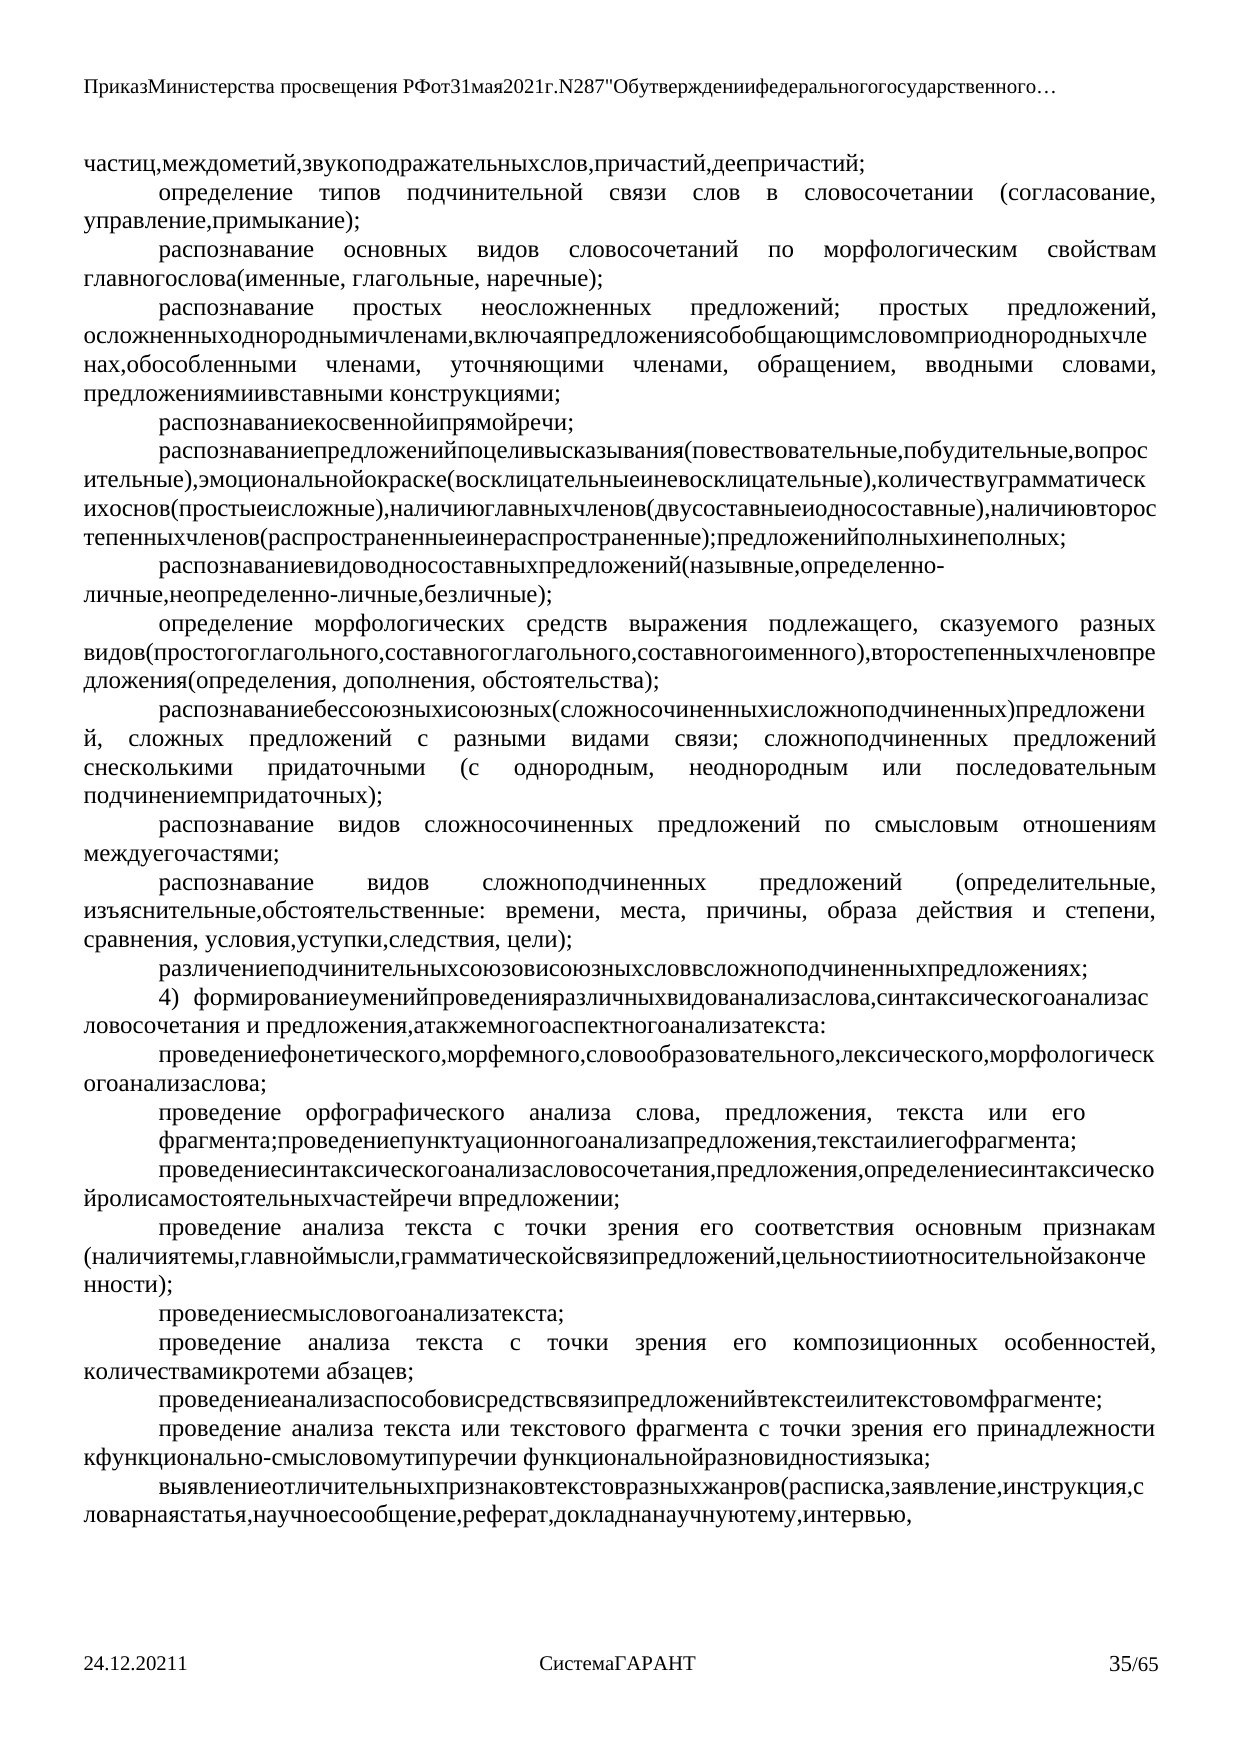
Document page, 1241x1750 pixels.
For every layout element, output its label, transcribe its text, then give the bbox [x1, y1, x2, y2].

text проведение анализа текста с точки зрения его соответствия основным признакам (наличиятемы,главноймысли,грамматическойсвязипредложений,цельностииотносительнойзаконченности); [83, 1212, 1157, 1298]
text распознавание видов сложносочиненных предложений по смысловым отношениям междуегочастями; [83, 809, 1157, 867]
text выявлениеотличительныхпризнаковтекстовразныхжанров(расписка,заявление,инструкция,словарнаястатья,научноесообщение,реферат,докладнанаучнуютему,интервью, [83, 1471, 1157, 1528]
text частиц,междометий,звукоподражательныхслов,причастий,деепричастий; [83, 148, 1201, 177]
text распознаваниекосвеннойипрямойречи; [158, 407, 1201, 436]
text распознавание видов сложноподчиненных предложений (определительные, изъяснительные,обстоятельственные: времени, места, причины, образа действия и степени, сравнения, условия,уступки,следствия, цели); [83, 867, 1157, 953]
text проведение анализа текста или текстового фрагмента с точки зрения его принадлежности кфункционально-смысловомутипуречии функциональнойразновидностиязыка; [83, 1413, 1157, 1471]
text распознавание основных видов словосочетаний по морфологическим свойствам главногослова(именные, глагольные, наречные); [83, 234, 1157, 292]
text проведениесинтаксическогоанализасловосочетания,предложения,определениесинтаксическойролисамостоятельныхчастейречи впредложении; [83, 1154, 1157, 1212]
text распознаваниепредложенийпоцеливысказывания(повествовательные,побудительные,вопросительные),эмоциональнойокраске(восклицательныеиневосклицательные),количествуграмматическихоснов(простыеисложные),наличиюглавныхчленов(двусоставныеиодносоставные),наличиювторостепенныхчленов(распространенныеинераспространенные);предложенийполныхинеполных; [83, 436, 1157, 551]
text проведение анализа текста с точки зрения его композиционных особенностей, количествамикротеми абзацев; [83, 1327, 1157, 1384]
text распознаваниевидоводносоставныхпредложений(назывные,определенно-личные,неопределенно-личные,безличные); [83, 551, 1157, 608]
text различениеподчинительныхсоюзовисоюзныхсловвсложноподчиненныхпредложениях; [158, 953, 1201, 982]
text проведениефонетического,морфемного,словообразовательного,лексического,морфологическогоанализаслова; [83, 1039, 1157, 1097]
text распознаваниебессоюзныхисоюзных(сложносочиненныхисложноподчиненных)предложений, сложных предложений с разными видами связи; сложноподчиненных предложений снесколькими придаточными (с однородным, неоднородным или последовательным подчинениемпридаточных); [83, 694, 1157, 809]
list формированиеуменийпроведенияразличныхвидованализаслова,синтаксическогоанализасловосочетания и предложения,атакжемногоаспектногоанализатекста: [83, 982, 1157, 1039]
text проведениеанализаспособовисредствсвязипредложенийвтекстеилитекстовомфрагменте; [83, 1384, 1157, 1413]
text проведениесмысловогоанализатекста; [158, 1298, 1201, 1327]
text распознавание простых неосложненных предложений; простых предложений, осложненныходнороднымичленами,включаяпредложениясобобщающимсловомприоднородныхчленах,обособленными членами, уточняющими членами, обращением, вводными словами, предложениямиивставными конструкциями; [83, 292, 1157, 407]
text определение морфологических средств выражения подлежащего, сказуемого разных видов(простогоглагольного,составногоглагольного,составногоименного),второстепенныхчленовпредложения(определения, дополнения, обстоятельства); [83, 608, 1157, 694]
text определение типов подчинительной связи слов в словосочетании (согласование, управление,примыкание); [83, 177, 1156, 234]
text проведение орфографического анализа слова, предложения, текста или его фрагмента;проведениепунктуационногоанализапредложения,текстаилиегофрагмента; [158, 1097, 1086, 1154]
